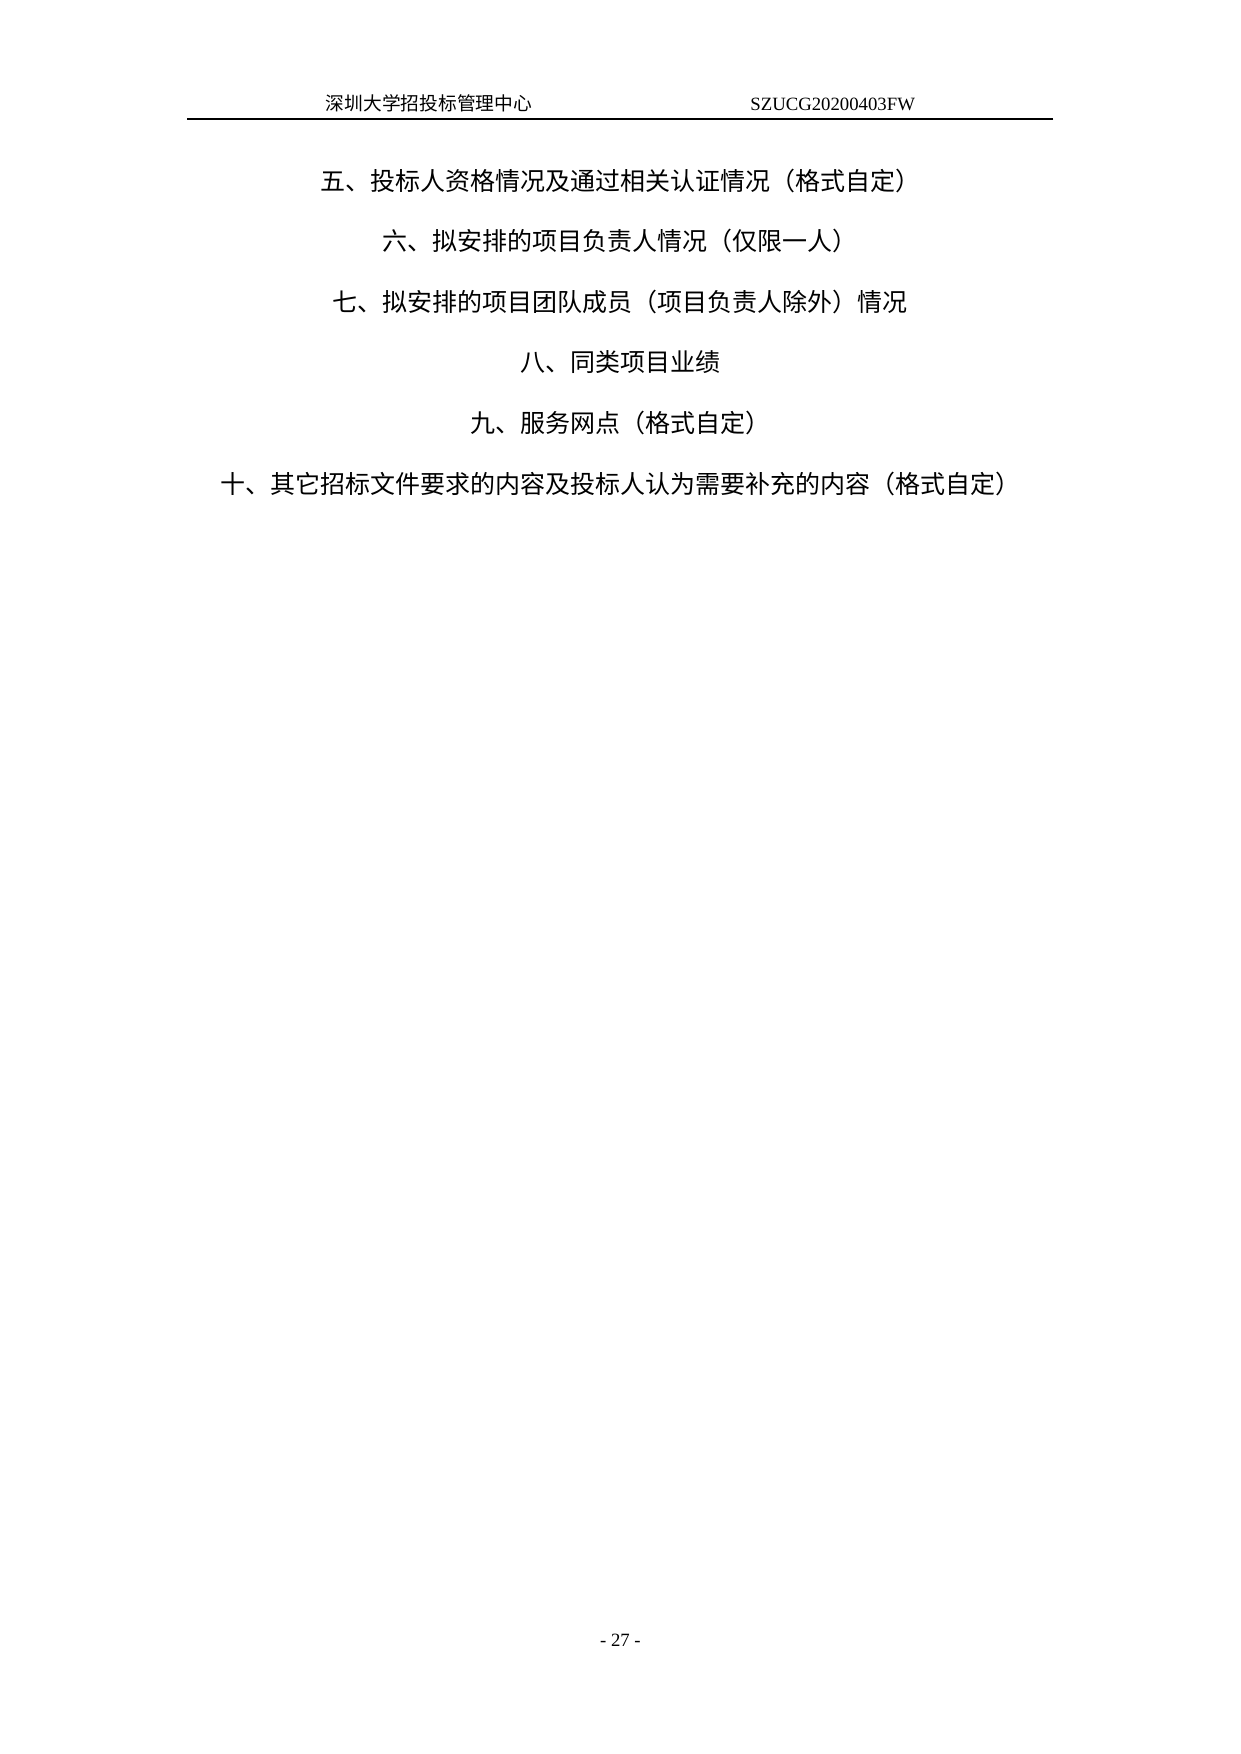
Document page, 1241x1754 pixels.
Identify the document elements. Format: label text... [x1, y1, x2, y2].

text 七、拟安排的项目团队成员（项目负责人除外）情况 [187, 276, 1053, 324]
text 九、服务网点（格式自定） [187, 398, 1053, 446]
text 十、其它招标文件要求的内容及投标人认为需要补充的内容（格式自定） [187, 458, 1053, 506]
text 六、拟安排的项目负责人情况（仅限一人） [187, 216, 1053, 264]
text 八、同类项目业绩 [187, 337, 1053, 385]
text 五、投标人资格情况及通过相关认证情况（格式自定） [187, 155, 1053, 203]
